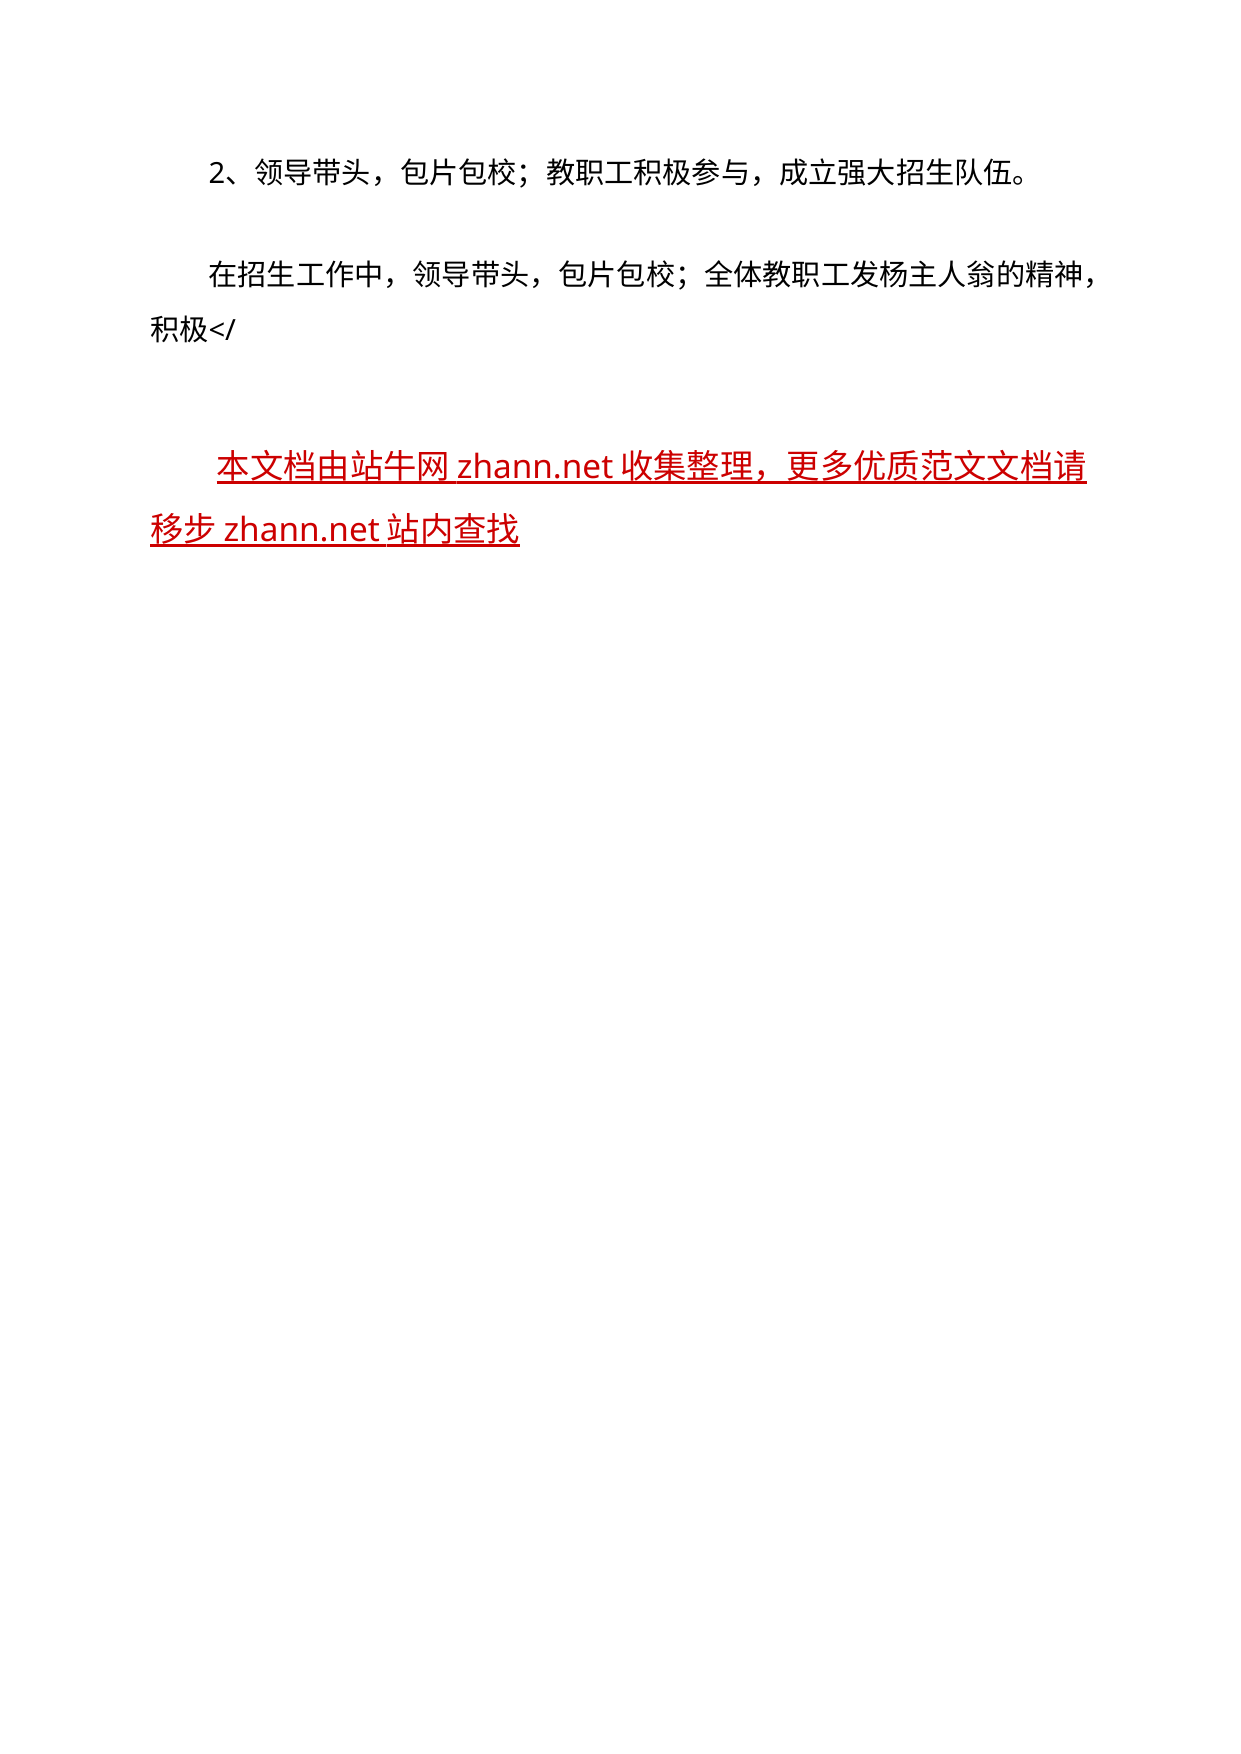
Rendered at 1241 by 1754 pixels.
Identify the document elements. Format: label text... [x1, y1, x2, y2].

text 在招生工作中，领导带头，包片包校；全体教职工发杨主人翁的精神，积极</ [150, 252, 1090, 349]
text 2、领导带头，包片包校；教职工积极参与，成立强大招生队伍。 [150, 150, 1090, 192]
text 本文档由站牛网zhann.net收集整理，更多优质范文文档请移步zhann.net站内查找 [150, 440, 1090, 551]
